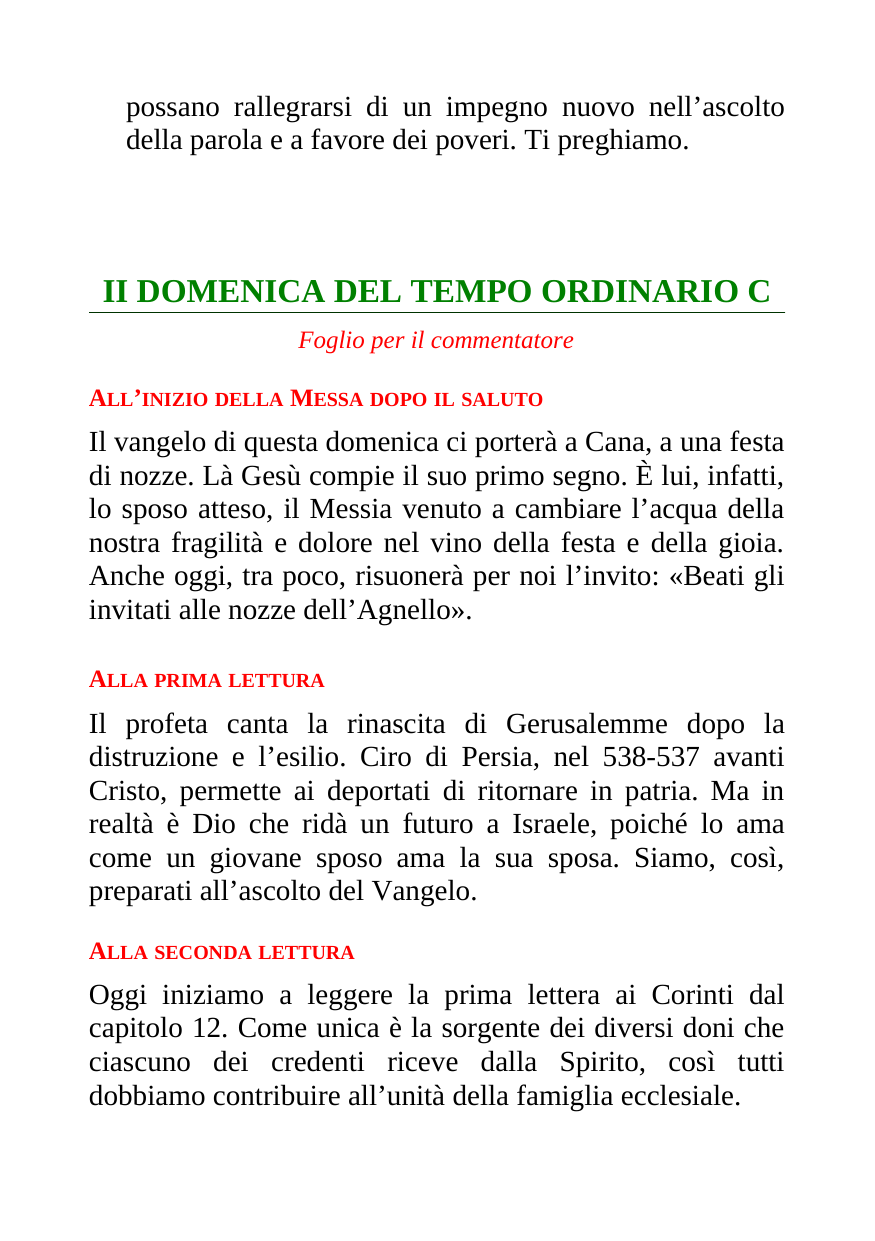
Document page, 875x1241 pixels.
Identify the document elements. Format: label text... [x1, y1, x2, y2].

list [89, 89, 785, 156]
text Il profeta canta la rinascita di Gerusalemme dopo la distruzione e l’esilio. Ciro di Persia, nel 538-537 avanti Cristo, permette ai deportati di ritornare in patria. Ma in realtà è Dio che ridà un futuro a Israele, poiché lo ama come un giovane sposo ama la sua sposa. Siamo, così, preparati all’ascolto del Vangelo. [89, 706, 785, 907]
text All’inizio della Messa dopo il saluto [89, 383, 785, 412]
text Alla prima lettura [89, 664, 785, 693]
text II DOMENICA DEL TEMPO ORDINARIO C [89, 272, 785, 312]
text Alla seconda lettura [89, 936, 785, 964]
text Il vangelo di questa domenica ci porterà a Cana, a una festa di nozze. Là Gesù compie il suo primo segno. È lui, infatti, lo sposo atteso, il Messia venuto a cambiare l’acqua della nostra fragilità e dolore nel vino della festa e della gioia. Anche oggi, tra poco, risuonerà per noi l’invito: «Beati gli invitati alle nozze dell’Agnello». [89, 424, 785, 626]
text Oggi iniziamo a leggere la prima lettera ai Corinti dal capitolo 12. Come unica è la sorgente dei diversi doni che ciascuno dei credenti riceve dalla Spirito, così tutti dobbiamo contribuire all’unità della famiglia ecclesiale. [89, 977, 785, 1111]
subtitle Foglio per il commentatore [89, 326, 785, 354]
